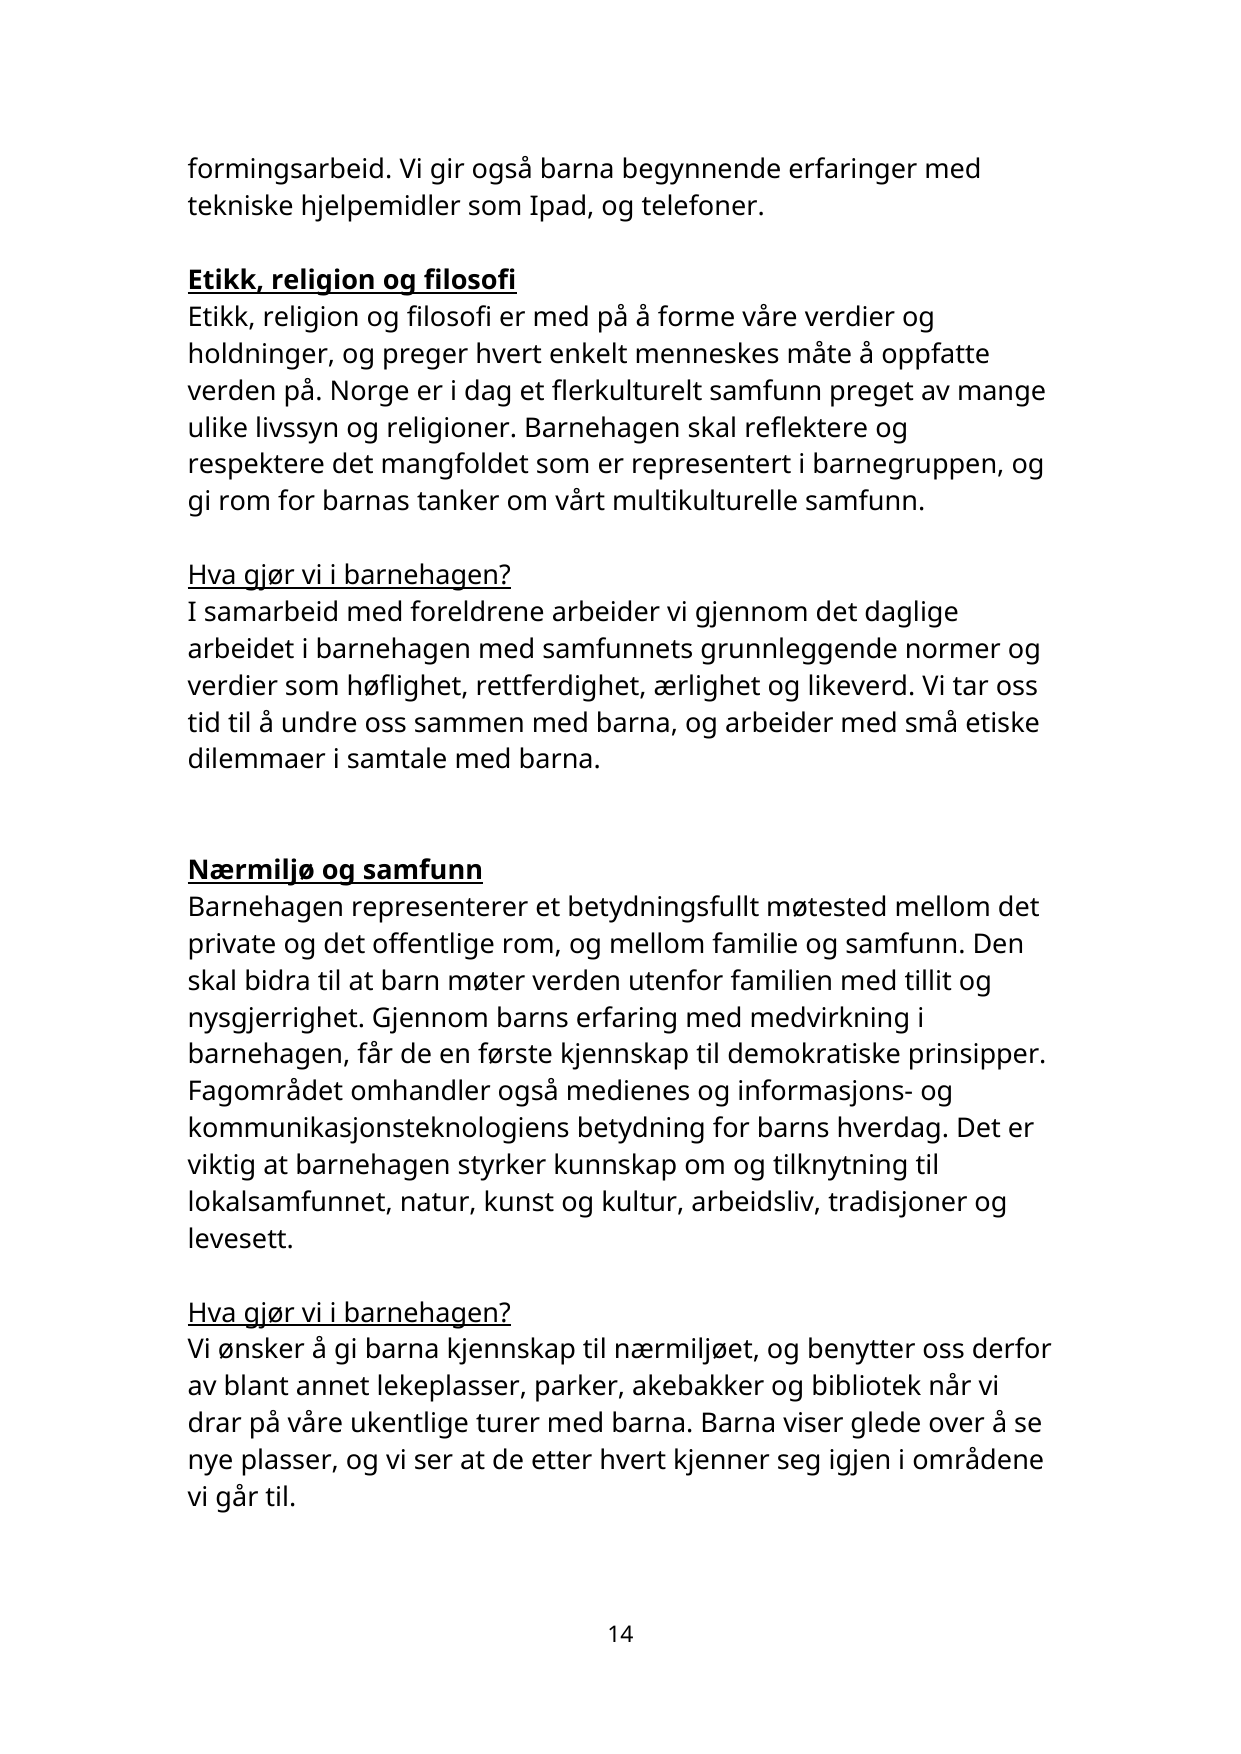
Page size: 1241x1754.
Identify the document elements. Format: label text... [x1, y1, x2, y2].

text Vi ønsker å gi barna kjennskap til nærmiljøet, og benytter oss derfor av blant annet lekeplasser, parker, akebakker og bibliotek når vi drar på våre ukentlige turer med barna. Barna viser glede over å se nye plasser, og vi ser at de etter hvert kjenner seg igjen i områdene vi går til. [187, 1330, 1053, 1514]
text Hva gjør vi i barnehagen? [187, 556, 1053, 592]
text Hva gjør vi i barnehagen? [187, 1293, 1053, 1330]
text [187, 150, 1053, 224]
text Etikk, religion og filosofi er med på å forme våre verdier og holdninger, og preger hvert enkelt menneskes måte å oppfatte verden på. Norge er i dag et flerkulturelt samfunn preget av mange ulike livssyn og religioner. Barnehagen skal reflektere og respektere det mangfoldet som er representert i barnegruppen, og gi rom for barnas tanker om vårt multikulturelle samfunn. [187, 297, 1053, 519]
text Nærmiljø og samfunn [187, 851, 1053, 887]
text Etikk, religion og filosofi [187, 261, 1053, 297]
text Barnehagen representerer et betydningsfullt møtested mellom det private og det offentlige rom, og mellom familie og samfunn. Den skal bidra til at barn møter verden utenfor familien med tillit og nysgjerrighet. Gjennom barns erfaring med medvirkning i barnehagen, får de en første kjennskap til demokratiske prinsipper. Fagområdet omhandler også medienes og informasjons- og kommunikasjonsteknologiens betydning for barns hverdag. Det er viktig at barnehagen styrker kunnskap om og tilknytning til lokalsamfunnet, natur, kunst og kultur, arbeidsliv, tradisjoner og levesett. [187, 887, 1053, 1256]
text I samarbeid med foreldrene arbeider vi gjennom det daglige arbeidet i barnehagen med samfunnets grunnleggende normer og verdier som høflighet, rettferdighet, ærlighet og likeverd. Vi tar oss tid til å undre oss sammen med barna, og arbeider med små etiske dilemmaer i samtale med barna. [187, 592, 1053, 777]
